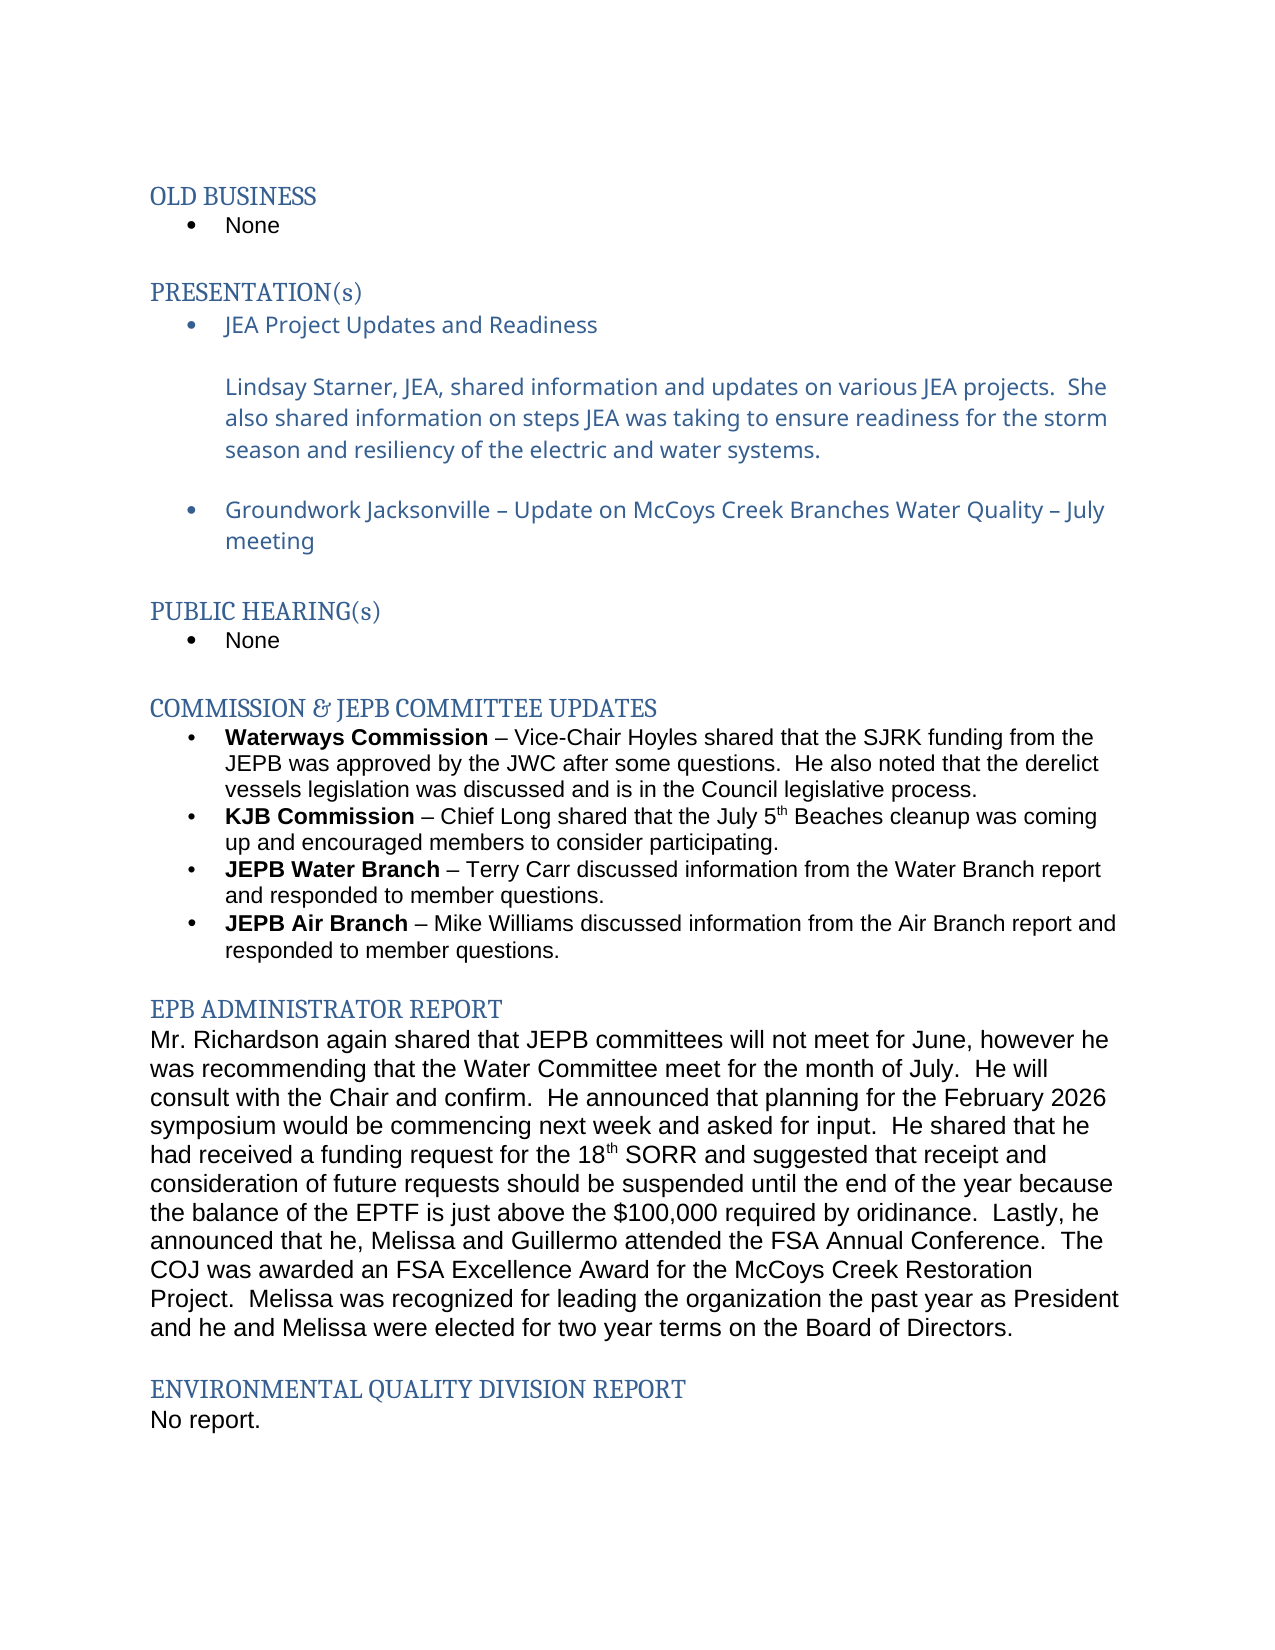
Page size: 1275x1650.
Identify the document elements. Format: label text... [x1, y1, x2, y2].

text PUBLIC HEARING(s) [150, 596, 1125, 627]
list JEPB Water Branch – Terry Carr discussed information from the Water Branch report and responded to member questions. [187, 856, 1125, 908]
text EPB ADMINISTRATOR REPORT [150, 994, 1125, 1025]
text OLD BUSINESS [150, 181, 1125, 212]
text ENVIRONMENTAL QUALITY DIVISION REPORT [150, 1374, 1125, 1405]
list JEPB Air Branch – Mike Williams discussed information from the Air Branch report and responded to member questions. [187, 908, 1125, 963]
list Groundwork Jacksonville – Update on McCoys Creek Branches Water Quality – July meeting [187, 494, 1125, 556]
list None [187, 212, 1125, 238]
list Lindsay Starner, JEA, shared information and updates on various JEA projects. She also shared information on steps JEA was taking to ensure readiness for the storm season and resiliency of the electric and water systems. [225, 371, 1125, 465]
list JEA Project Updates and Readiness [187, 309, 1125, 340]
text No report. [150, 1405, 1125, 1434]
list KJB Commission – Chief Long shared that the July 5th Beaches cleanup was coming up and encouraged members to consider participating. [187, 803, 1125, 856]
list Waterways Commission – Vice-Chair Hoyles shared that the SJRK funding from the JEPB was approved by the JWC after some questions. He also noted that the derelict vessels legislation was discussed and is in the Council legislative process. [187, 724, 1125, 803]
text COMMISSION & JEPB COMMITTEE UPDATES [150, 693, 1125, 724]
list None [187, 627, 1125, 653]
text Mr. Richardson again shared that JEPB committees will not meet for June, however he was recommending that the Water Committee meet for the month of July. He will consult with the Chair and confirm. He announced that planning for the February 2026 symposium would be commencing next week and asked for input. He shared that he had received a funding request for the 18th SORR and suggested that receipt and consideration of future requests should be suspended until the end of the year because the balance of the EPTF is just above the $100,000 required by oridinance. Lastly, he announced that he, Melissa and Guillermo attended the FSA Annual Conference. The COJ was awarded an FSA Excellence Award for the McCoys Creek Restoration Project. Melissa was recognized for leading the organization the past year as President and he and Melissa were elected for two year terms on the Board of Directors. [150, 1025, 1125, 1341]
text PRESENTATION(s) [150, 277, 1125, 309]
